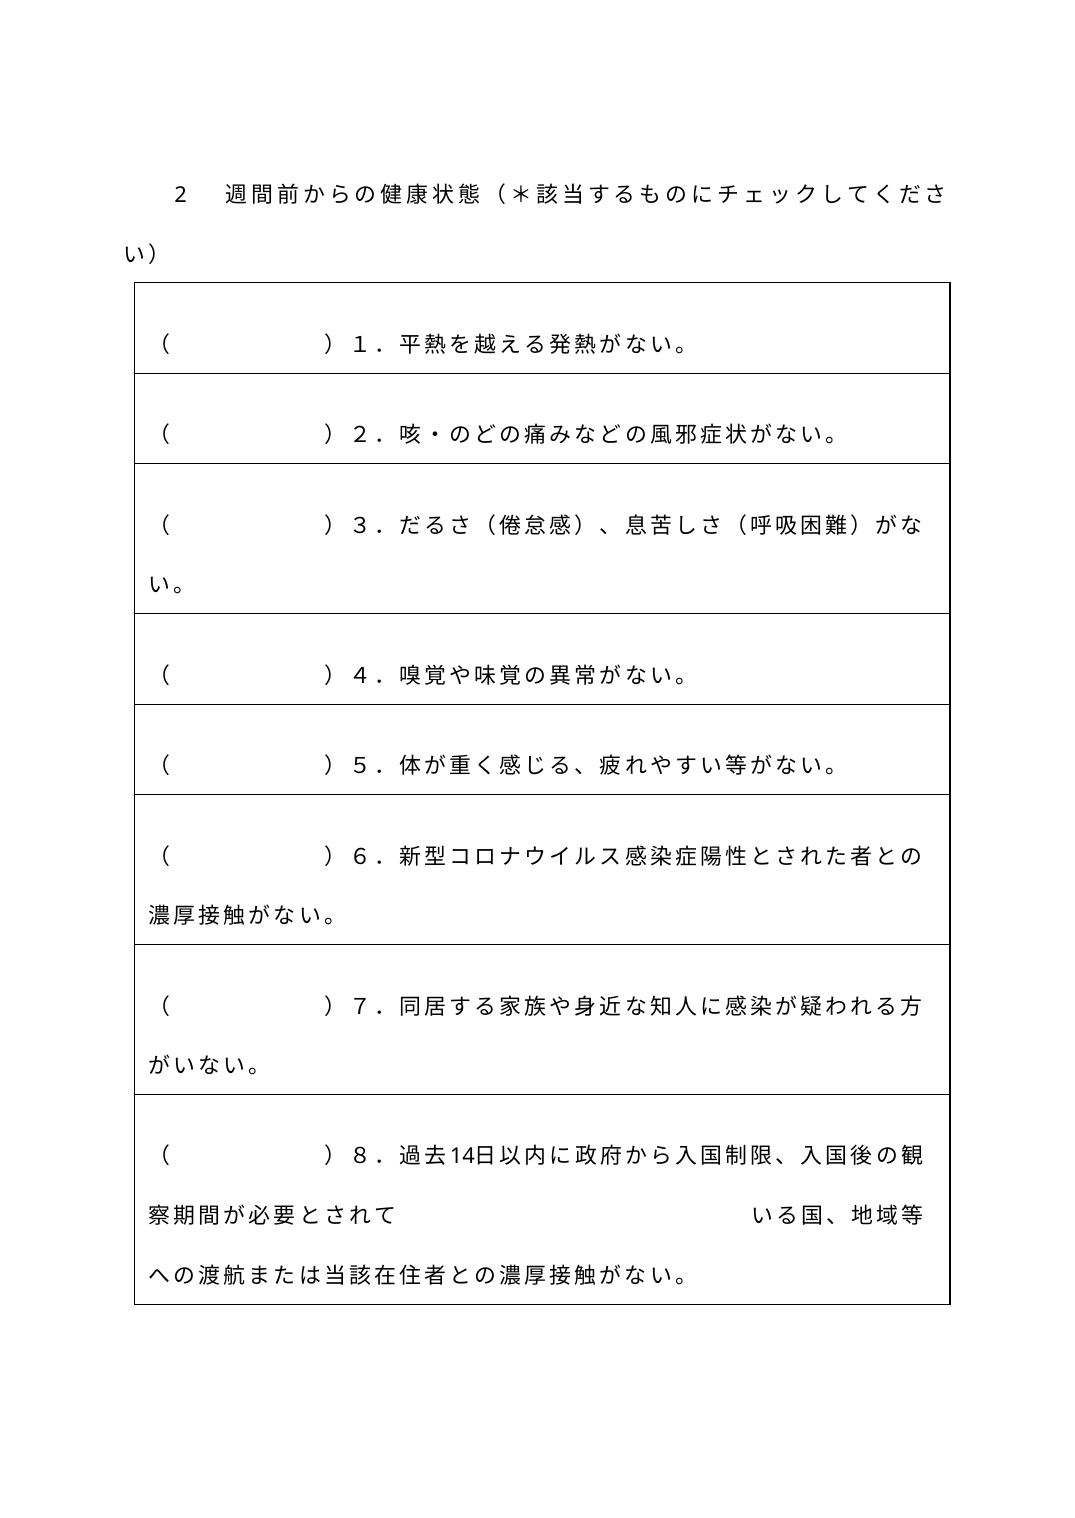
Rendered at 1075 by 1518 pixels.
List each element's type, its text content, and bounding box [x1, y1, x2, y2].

table_cell （ ）６．新型コロナウイルス感染症陽性とされた者との濃厚接触がない。 [135, 795, 949, 944]
table_cell （ ）２．咳・のどの痛みなどの風邪症状がない。 [135, 374, 949, 463]
table_cell （ ）５．体が重く感じる、疲れやすい等がない。 [135, 705, 949, 794]
table_cell （ ）３．だるさ（倦怠感）、息苦しさ（呼吸困難）がない。 [135, 464, 949, 613]
table_cell （ ）４．嗅覚や味覚の異常がない。 [135, 614, 949, 703]
table_header （ ）１．平熱を越える発熱がない。 [135, 283, 949, 373]
table_cell （ ）７．同居する家族や身近な知人に感染が疑われる方がいない。 [135, 945, 949, 1094]
table_cell （ ）８．過去14日以内に政府から入国制限、入国後の観察期間が必要とされて いる国、地域等への渡航または当該在住者との濃厚接触がない。 [135, 1095, 949, 1303]
text 2週間前からの健康状態（＊該当するものにチェックしてください） [123, 163, 952, 282]
